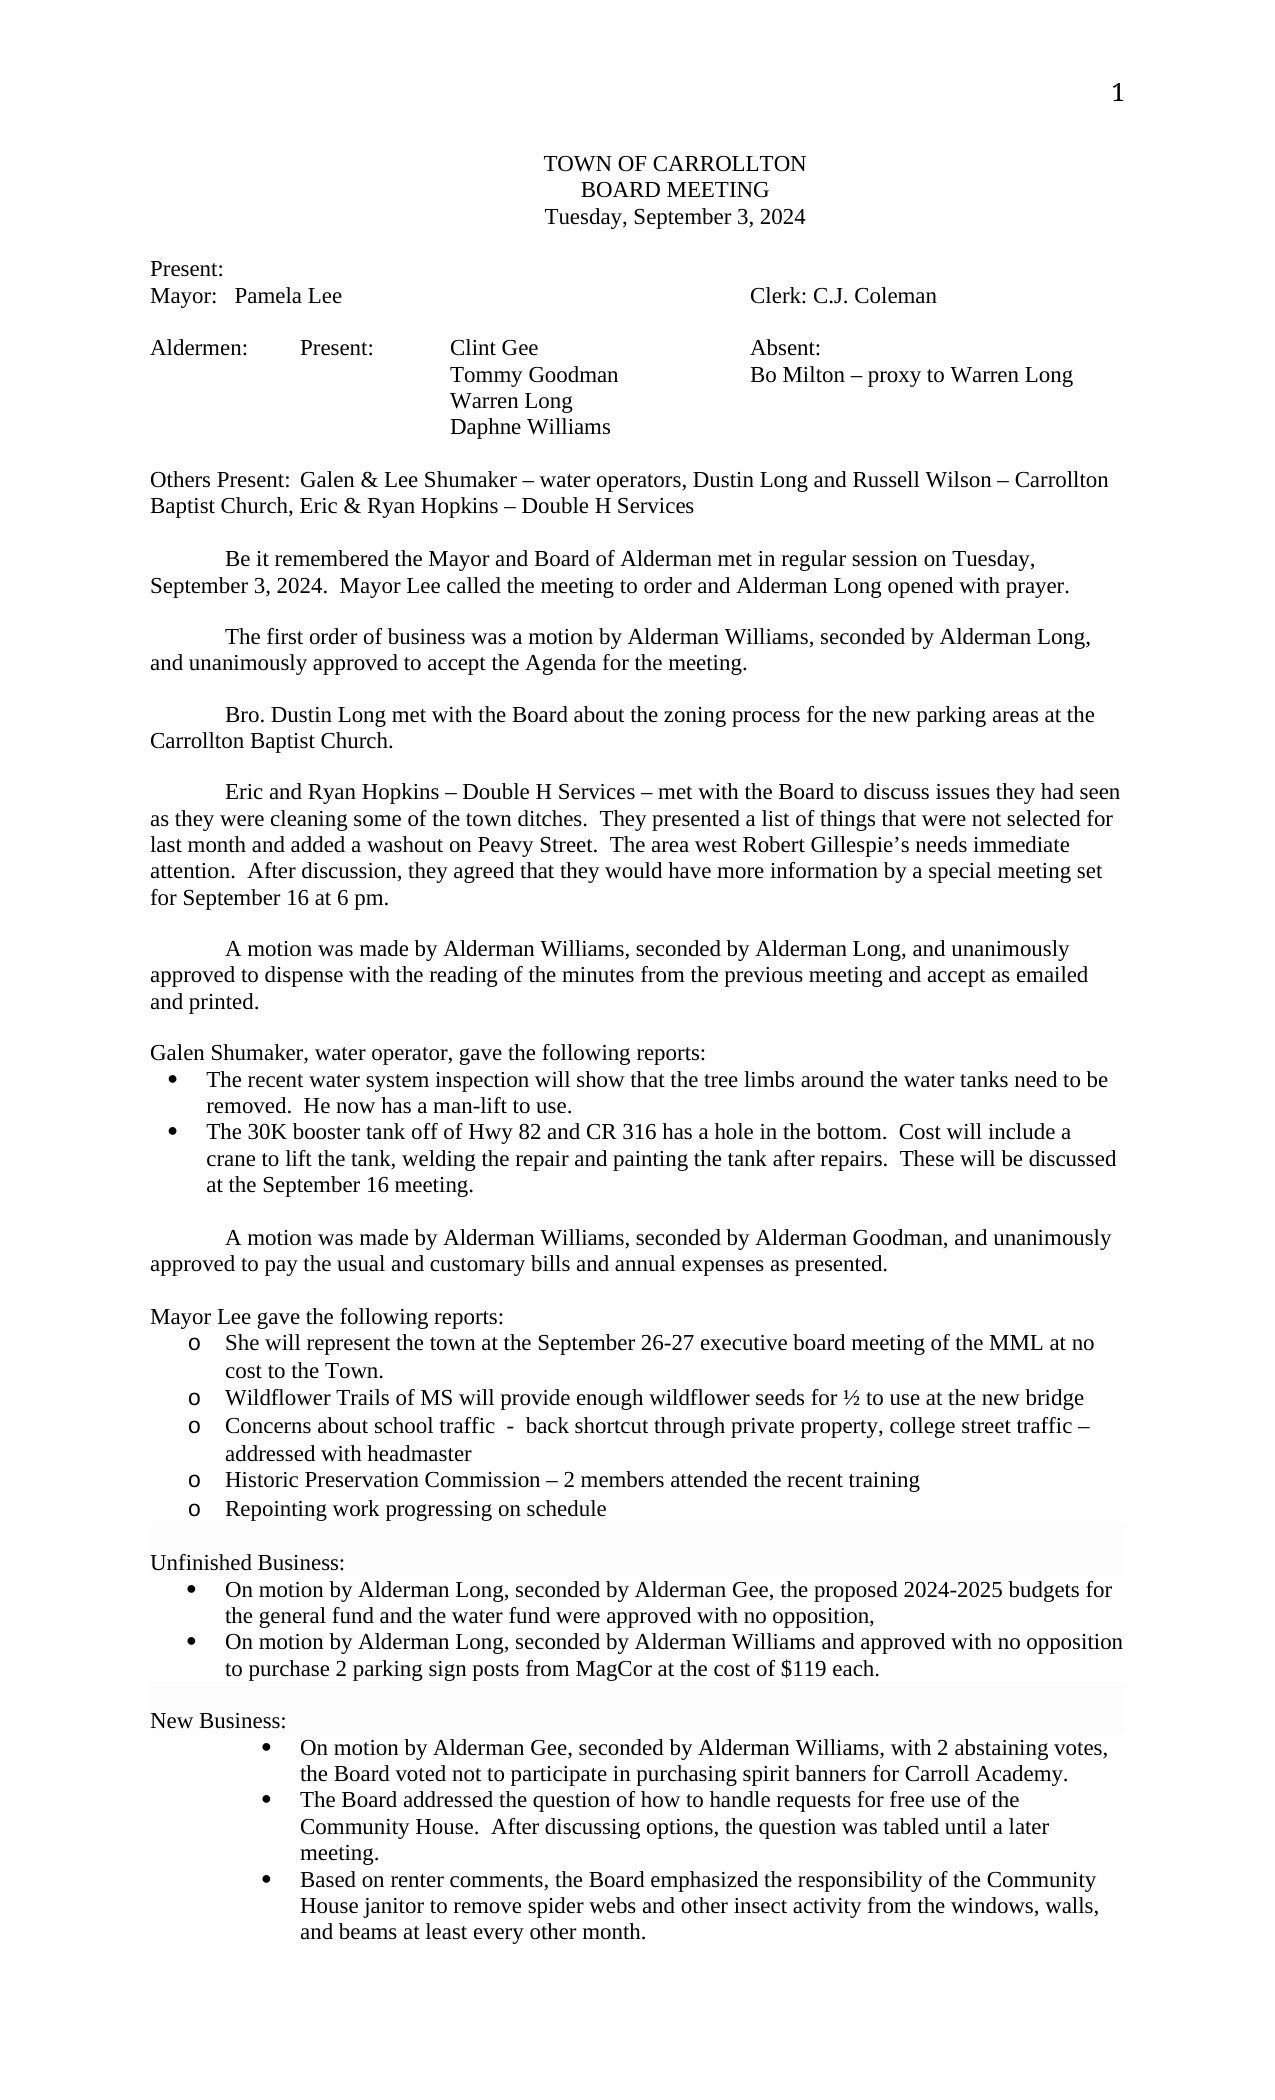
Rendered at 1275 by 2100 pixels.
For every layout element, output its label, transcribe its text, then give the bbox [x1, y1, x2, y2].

list Historic Preservation Commission – 2 members attended the recent training [187, 1467, 1125, 1495]
list The 30K booster tank off of Hwy 82 and CR 316 has a hole in the bottom. Cost will include a crane to lift the tank, welding the repair and painting the tank after repairs. These will be discussed at the September 16 meeting. [169, 1118, 1125, 1197]
list The recent water system inspection will show that the tree limbs around the water tanks need to be removed. He now has a man-lift to use. [169, 1066, 1125, 1118]
list Based on renter comments, the Board emphasized the responsibility of the Community House janitor to remove spider webs and other insect activity from the windows, walls, and beams at least every other month. [262, 1866, 1125, 1945]
text Mayor Lee gave the following reports: [150, 1303, 1125, 1329]
list On motion by Alderman Long, seconded by Alderman Williams and approved with no opposition to purchase 2 parking sign posts from MagCor at the cost of $119 each. [187, 1628, 1125, 1681]
text BOARD MEETING [225, 176, 1125, 203]
text Tommy Goodman Bo Milton – proxy to Warren Long [150, 361, 1144, 387]
text Be it remembered the Mayor and Board of Alderman met in regular session on Tuesday, September 3, 2024. Mayor Lee called the meeting to order and Alderman Long opened with prayer. [150, 545, 1125, 598]
list On motion by Alderman Gee, seconded by Alderman Williams, with 2 abstaining votes, the Board voted not to participate in purchasing spirit banners for Carroll Academy. [262, 1734, 1125, 1787]
list On motion by Alderman Long, seconded by Alderman Gee, the proposed 2024-2025 budgets for the general fund and the water fund were approved with no opposition, [187, 1576, 1125, 1628]
list Concerns about school traffic - back shortcut through private property, college street traffic – addressed with headmaster [187, 1412, 1125, 1467]
list Repointing work progressing on schedule [187, 1495, 1125, 1523]
text Daphne Williams [150, 413, 1125, 440]
list Wildflower Trails of MS will provide enough wildflower seeds for ½ to use at the new bridge [187, 1384, 1125, 1412]
text Aldermen: Present: Clint Gee Absent: [150, 334, 1125, 361]
text Tuesday, September 3, 2024 [225, 203, 1125, 229]
text Bro. Dustin Long met with the Board about the zoning process for the new parking areas at the Carrollton Baptist Church. [150, 701, 1125, 753]
text The first order of business was a motion by Alderman Williams, seconded by Alderman Long, and unanimously approved to accept the Agenda for the meeting. [150, 623, 1125, 676]
text A motion was made by Alderman Williams, seconded by Alderman Long, and unanimously approved to dispense with the reading of the minutes from the previous meeting and accept as emailed and printed. [150, 935, 1125, 1014]
text TOWN OF CARROLLTON [225, 150, 1125, 176]
text Others Present: Galen & Lee Shumaker – water operators, Dustin Long and Russell Wilson – Carrollton Baptist Church, Eric & Ryan Hopkins – Double H Services [150, 466, 1125, 519]
text Present: [150, 255, 1125, 282]
text Eric and Ryan Hopkins – Double H Services – met with the Board to discuss issues they had seen as they were cleaning some of the town ditches. They presented a list of things that were not selected for last month and added a washout on Peavy Street. The area west Robert Gillespie’s needs immediate attention. After discussion, they agreed that they would have more information by a special meeting set for September 16 at 6 pm. [150, 778, 1125, 910]
text New Business: [150, 1707, 1125, 1734]
text Unfinished Business: [150, 1549, 1125, 1576]
text A motion was made by Alderman Williams, seconded by Alderman Goodman, and unanimously approved to pay the usual and customary bills and annual expenses as presented. [150, 1224, 1125, 1276]
list The Board addressed the question of how to handle requests for free use of the Community House. After discussing options, the question was tabled until a later meeting. [262, 1787, 1125, 1866]
list She will represent the town at the September 26-27 executive board meeting of the MML at no cost to the Town. [187, 1329, 1125, 1384]
text Warren Long [150, 387, 1125, 413]
text Galen Shumaker, water operator, gave the following reports: [150, 1039, 1125, 1066]
text Mayor: Pamela Lee Clerk: C.J. Coleman [150, 282, 1125, 308]
